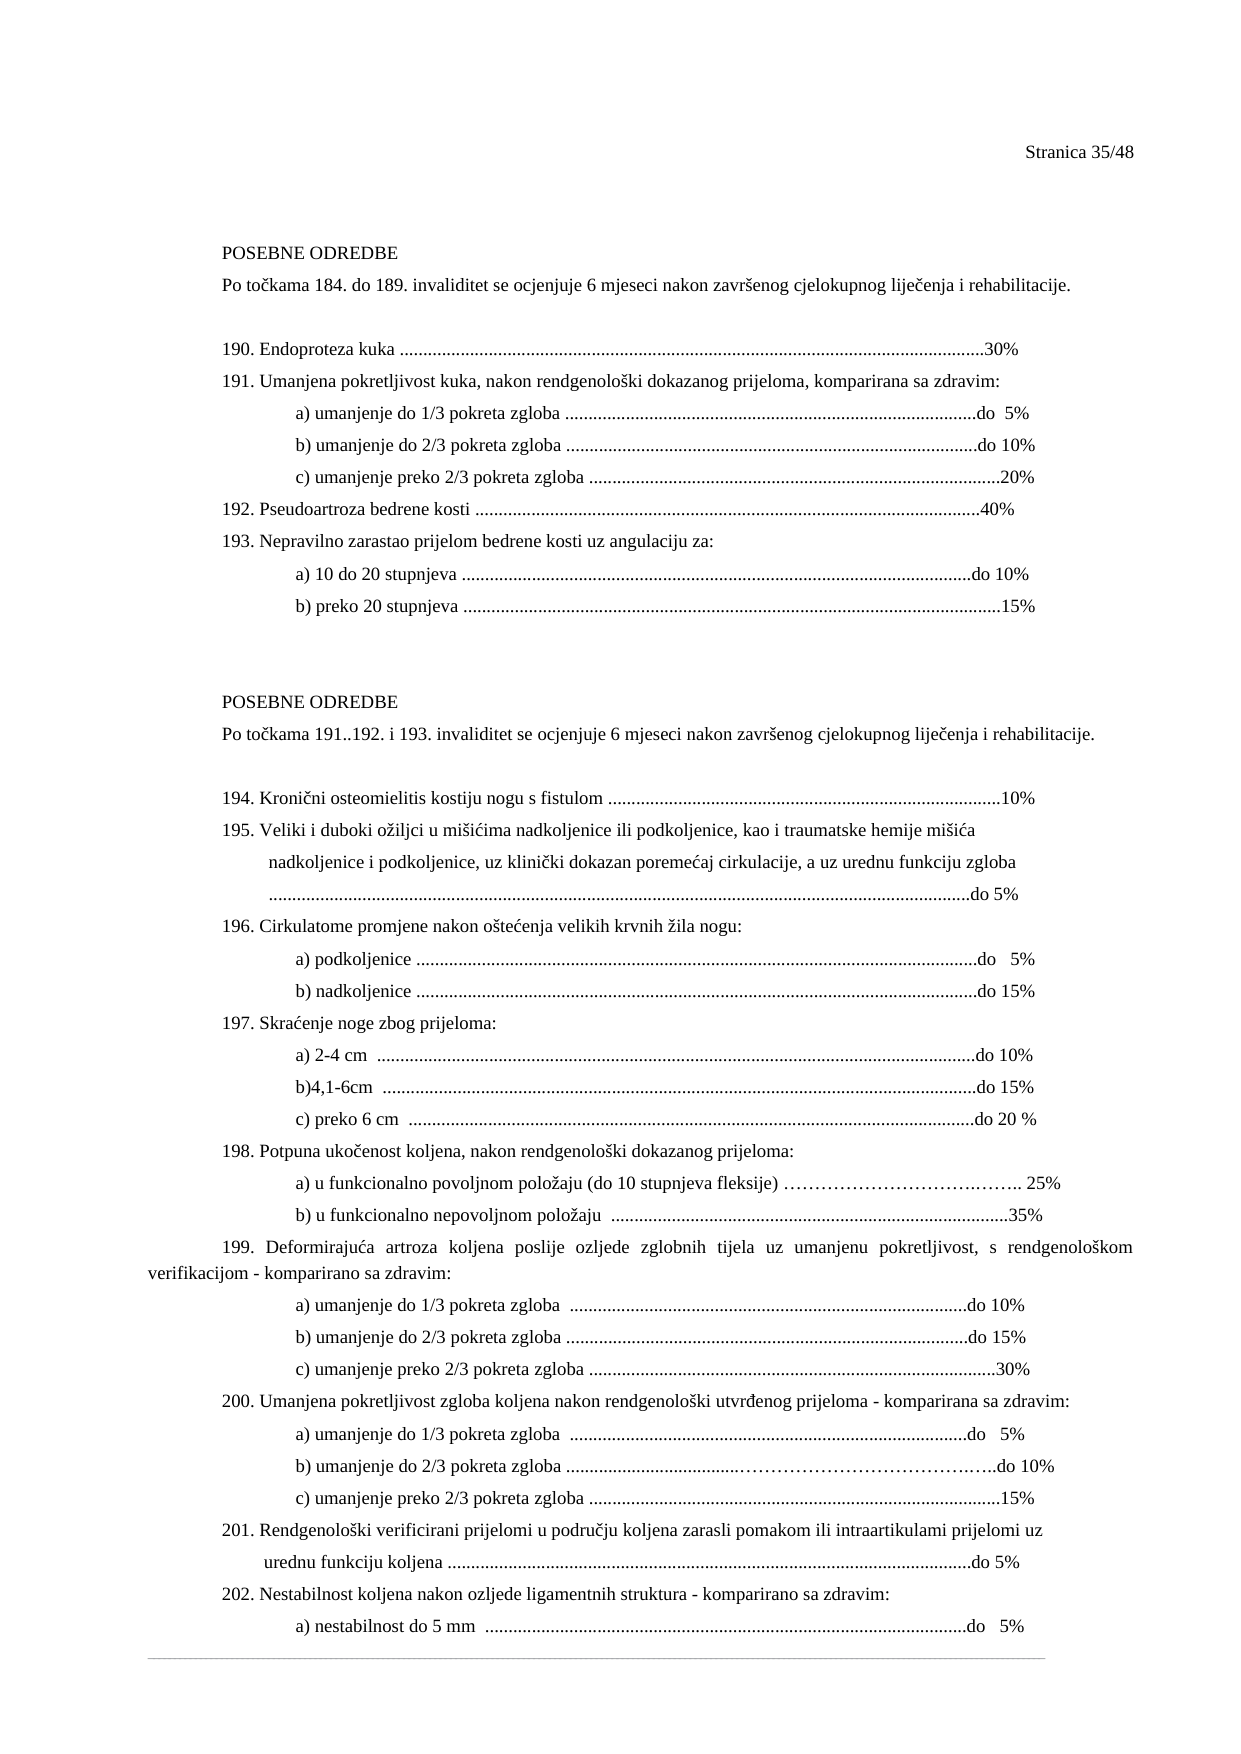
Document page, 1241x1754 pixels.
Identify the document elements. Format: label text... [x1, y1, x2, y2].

text 191. Umanjena pokretljivost kuka, nakon rendgenološki dokazanog prijeloma, komparirana sa zdravim: [148, 370, 1134, 391]
text a) 10 do 20 stupnjeva .............................................................................................................do 10% [221, 562, 1134, 584]
text 199. Deformirajuća artroza koljena poslije ozljede zglobnih tijela uz umanjenu pokretljivost, s rendgenološkom verifikacijom - komparirano sa zdravim: [148, 1236, 1134, 1283]
text c) umanjenje preko 2/3 pokreta zgloba ........................................................................................20% [221, 466, 1134, 488]
text POSEBNE ODREDBE [148, 242, 1134, 263]
text c) umanjenje preko 2/3 pokreta zgloba ........................................................................................15% [221, 1487, 1134, 1508]
text c) umanjenje preko 2/3 pokreta zgloba .......................................................................................30% [221, 1358, 1134, 1380]
text a) 2-4 cm ................................................................................................................................do 10% [221, 1044, 1134, 1065]
text 197. Skraćenje noge zbog prijeloma: [148, 1012, 1134, 1033]
text a) umanjenje do 1/3 pokreta zgloba .....................................................................................do 10% [221, 1294, 1134, 1316]
text a) umanjenje do 1/3 pokreta zgloba .....................................................................................do 5% [221, 1422, 1134, 1444]
text 193. Nepravilno zarastao prijelom bedrene kosti uz angulaciju za: [148, 530, 1134, 552]
text 192. Pseudoartroza bedrene kosti ............................................................................................................40% [148, 498, 1134, 520]
text b) preko 20 stupnjeva ...................................................................................................................15% [221, 594, 1134, 616]
text ......................................................................................................................................................do 5% [148, 883, 1134, 905]
text Po točkama 184. do 189. invaliditet se ocjenjuje 6 mjeseci nakon završenog cjelokupnog liječenja i rehabilitacije. [148, 274, 1134, 295]
text b) nadkoljenice ........................................................................................................................do 15% [221, 979, 1134, 1001]
text b) umanjenje do 2/3 pokreta zgloba .....................................……………………………….…..do 10% [221, 1454, 1134, 1476]
text POSEBNE ODREDBE [148, 691, 1134, 712]
text 198. Potpuna ukočenost koljena, nakon rendgenološki dokazanog prijeloma: [148, 1140, 1134, 1161]
text 195. Veliki i duboki ožiljci u mišićima nadkoljenice ili podkoljenice, kao i traumatske hemije mišića [148, 819, 1134, 841]
text 201. Rendgenološki verificirani prijelomi u području koljena zarasli pomakom ili intraartikulami prijelomi uz [148, 1519, 1134, 1540]
text urednu funkciju koljena ................................................................................................................do 5% [148, 1551, 1134, 1572]
text 202. Nestabilnost koljena nakon ozljede ligamentnih struktura - komparirano sa zdravim: [148, 1583, 1134, 1604]
text 196. Cirkulatome promjene nakon oštećenja velikih krvnih žila nogu: [148, 915, 1134, 937]
text 200. Umanjena pokretljivost zgloba koljena nakon rendgenološki utvrđenog prijeloma - komparirana sa zdravim: [148, 1390, 1134, 1412]
text c) preko 6 cm .........................................................................................................................do 20 % [221, 1108, 1134, 1129]
text Po točkama 191..192. i 193. invaliditet se ocjenjuje 6 mjeseci nakon završenog cjelokupnog liječenja i rehabilitacije. [148, 723, 1134, 744]
text 190. Endoproteza kuka .............................................................................................................................30% [148, 338, 1134, 359]
text nadkoljenice i podkoljenice, uz klinički dokazan poremećaj cirkulacije, a uz urednu funkciju zgloba [148, 851, 1134, 873]
text b) umanjenje do 2/3 pokreta zgloba ......................................................................................do 15% [221, 1326, 1134, 1348]
text b) umanjenje do 2/3 pokreta zgloba ........................................................................................do 10% [221, 434, 1134, 456]
text b) u funkcionalno nepovoljnom položaju .....................................................................................35% [221, 1204, 1134, 1226]
text a) u funkcionalno povoljnom položaju (do 10 stupnjeva fleksije) ………………………….…….. 25% [221, 1172, 1134, 1193]
text 194. Kronični osteomielitis kostiju nogu s fistulom ....................................................................................10% [148, 787, 1134, 808]
text a) podkoljenice ........................................................................................................................do 5% [221, 947, 1134, 969]
text b)4,1-6cm ...............................................................................................................................do 15% [221, 1076, 1134, 1097]
text a) nestabilnost do 5 mm .......................................................................................................do 5% [221, 1615, 1134, 1636]
text a) umanjenje do 1/3 pokreta zgloba ........................................................................................do 5% [221, 402, 1134, 423]
